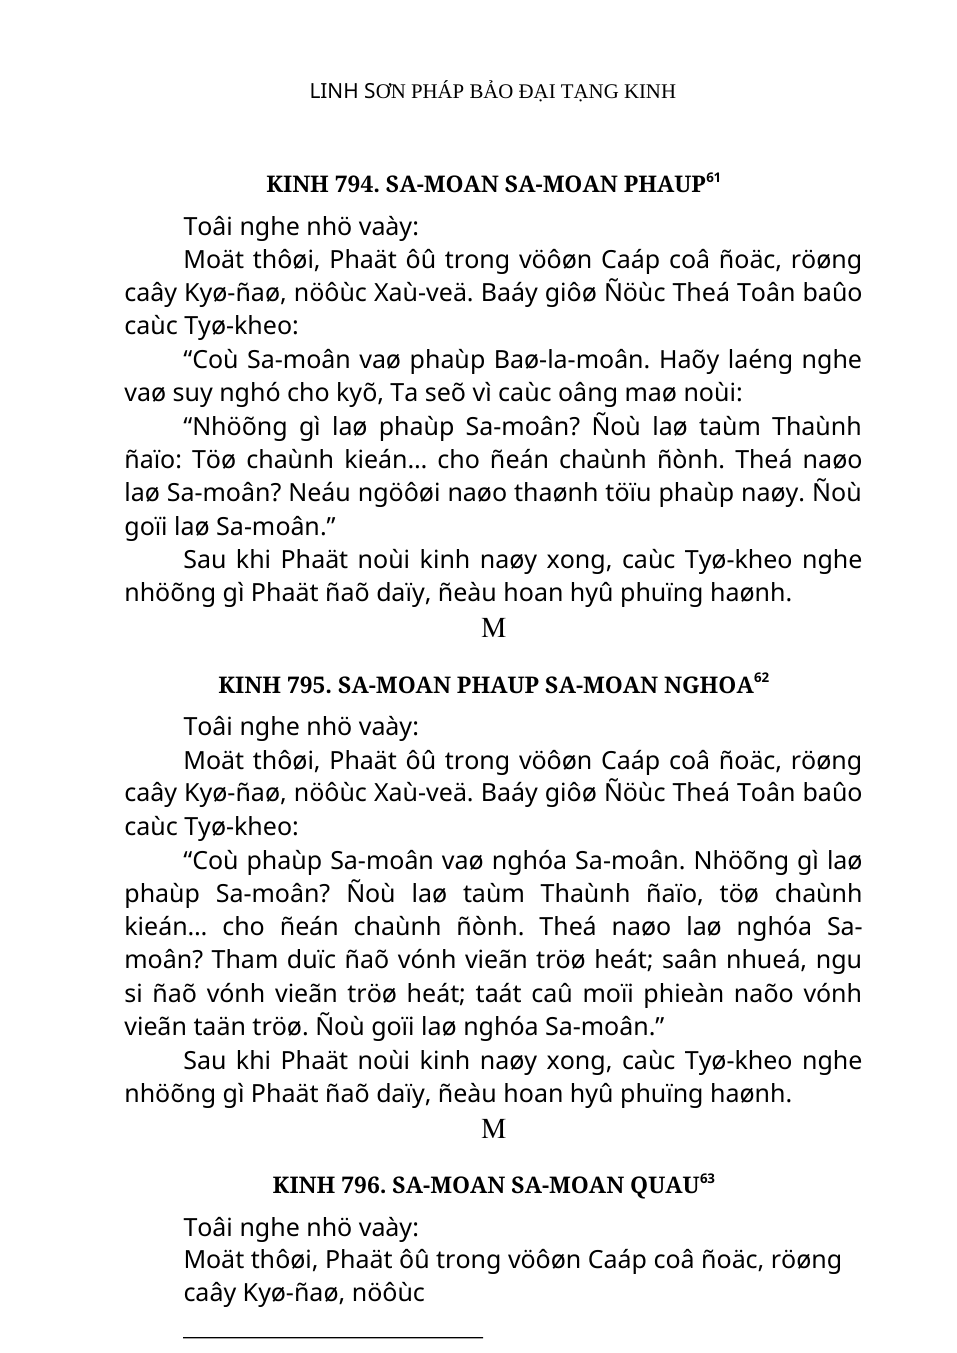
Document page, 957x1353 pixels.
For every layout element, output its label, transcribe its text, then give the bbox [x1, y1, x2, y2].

text “Coù Sa-moân vaø phaùp Baø-la-moân. Haõy laéng nghe vaø suy nghó cho kyõ, Ta seõ vì caùc oâng maø noùi: [124, 342, 863, 409]
text “Nhöõng gì laø phaùp Sa-moân? Ñoù laø taùm Thaùnh ñaïo: Töø chaùnh kieán… cho ñeán chaùnh ñònh. Theá naøo laø Sa-moân? Neáu ngöôøi naøo thaønh töïu phaùp naøy. Ñoù goïi laø Sa-moân.” [124, 409, 863, 542]
subtitle  [112, 617, 874, 644]
text Sau khi Phaät noùi kinh naøy xong, caùc Tyø-kheo nghe nhöõng gì Phaät ñaõ daïy, ñeàu hoan hyû phuïng haønh. [124, 542, 863, 609]
text KINH 795. SA-MOAN PHAUP SA-MOAN NGHOA62 [182, 669, 805, 700]
text Sau khi Phaät noùi kinh naøy xong, caùc Tyø-kheo nghe nhöõng gì Phaät ñaõ daïy, ñeàu hoan hyû phuïng haønh. [124, 1043, 863, 1110]
text Moät thôøi, Phaät ôû trong vöôøn Caáp coâ ñoäc, röøng caây Kyø-ñaø, nöôùc [183, 1243, 875, 1308]
text KINH 794. SA-MOAN SA-MOAN PHAUP61 [182, 168, 805, 199]
text Toâi nghe nhö vaày: [183, 1211, 875, 1243]
text Moät thôøi, Phaät ôû trong vöôøn Caáp coâ ñoäc, röøng caây Kyø-ñaø, nöôùc Xaù-veä. Baáy giôø Ñöùc Theá Toân baûo caùc Tyø-kheo: [124, 742, 863, 843]
text Toâi nghe nhö vaày: [183, 209, 875, 242]
text “Coù phaùp Sa-moân vaø nghóa Sa-moân. Nhöõng gì laø phaùp Sa-moân? Ñoù laø taùm Thaùnh ñaïo, töø chaùnh kieán… cho ñeán chaùnh ñònh. Theá naøo laø nghóa Sa-moân? Tham duïc ñaõ vónh vieãn tröø heát; saân nhueá, ngu si ñaõ vónh vieãn tröø heát; taát caû moïi phieàn naõo vónh vieãn taän tröø. Ñoù goïi laø nghóa Sa-moân.” [124, 843, 863, 1043]
text Moät thôøi, Phaät ôû trong vöôøn Caáp coâ ñoäc, röøng caây Kyø-ñaø, nöôùc Xaù-veä. Baáy giôø Ñöùc Theá Toân baûo caùc Tyø-kheo: [124, 242, 863, 342]
text LINH SƠN PHÁP BẢO ĐẠI TẠNG KINH [309, 77, 875, 105]
text Toâi nghe nhö vaày: [183, 710, 875, 742]
subtitle  [112, 1118, 874, 1144]
text KINH 796. SA-MOAN SA-MOAN QUAU63 [182, 1169, 805, 1201]
